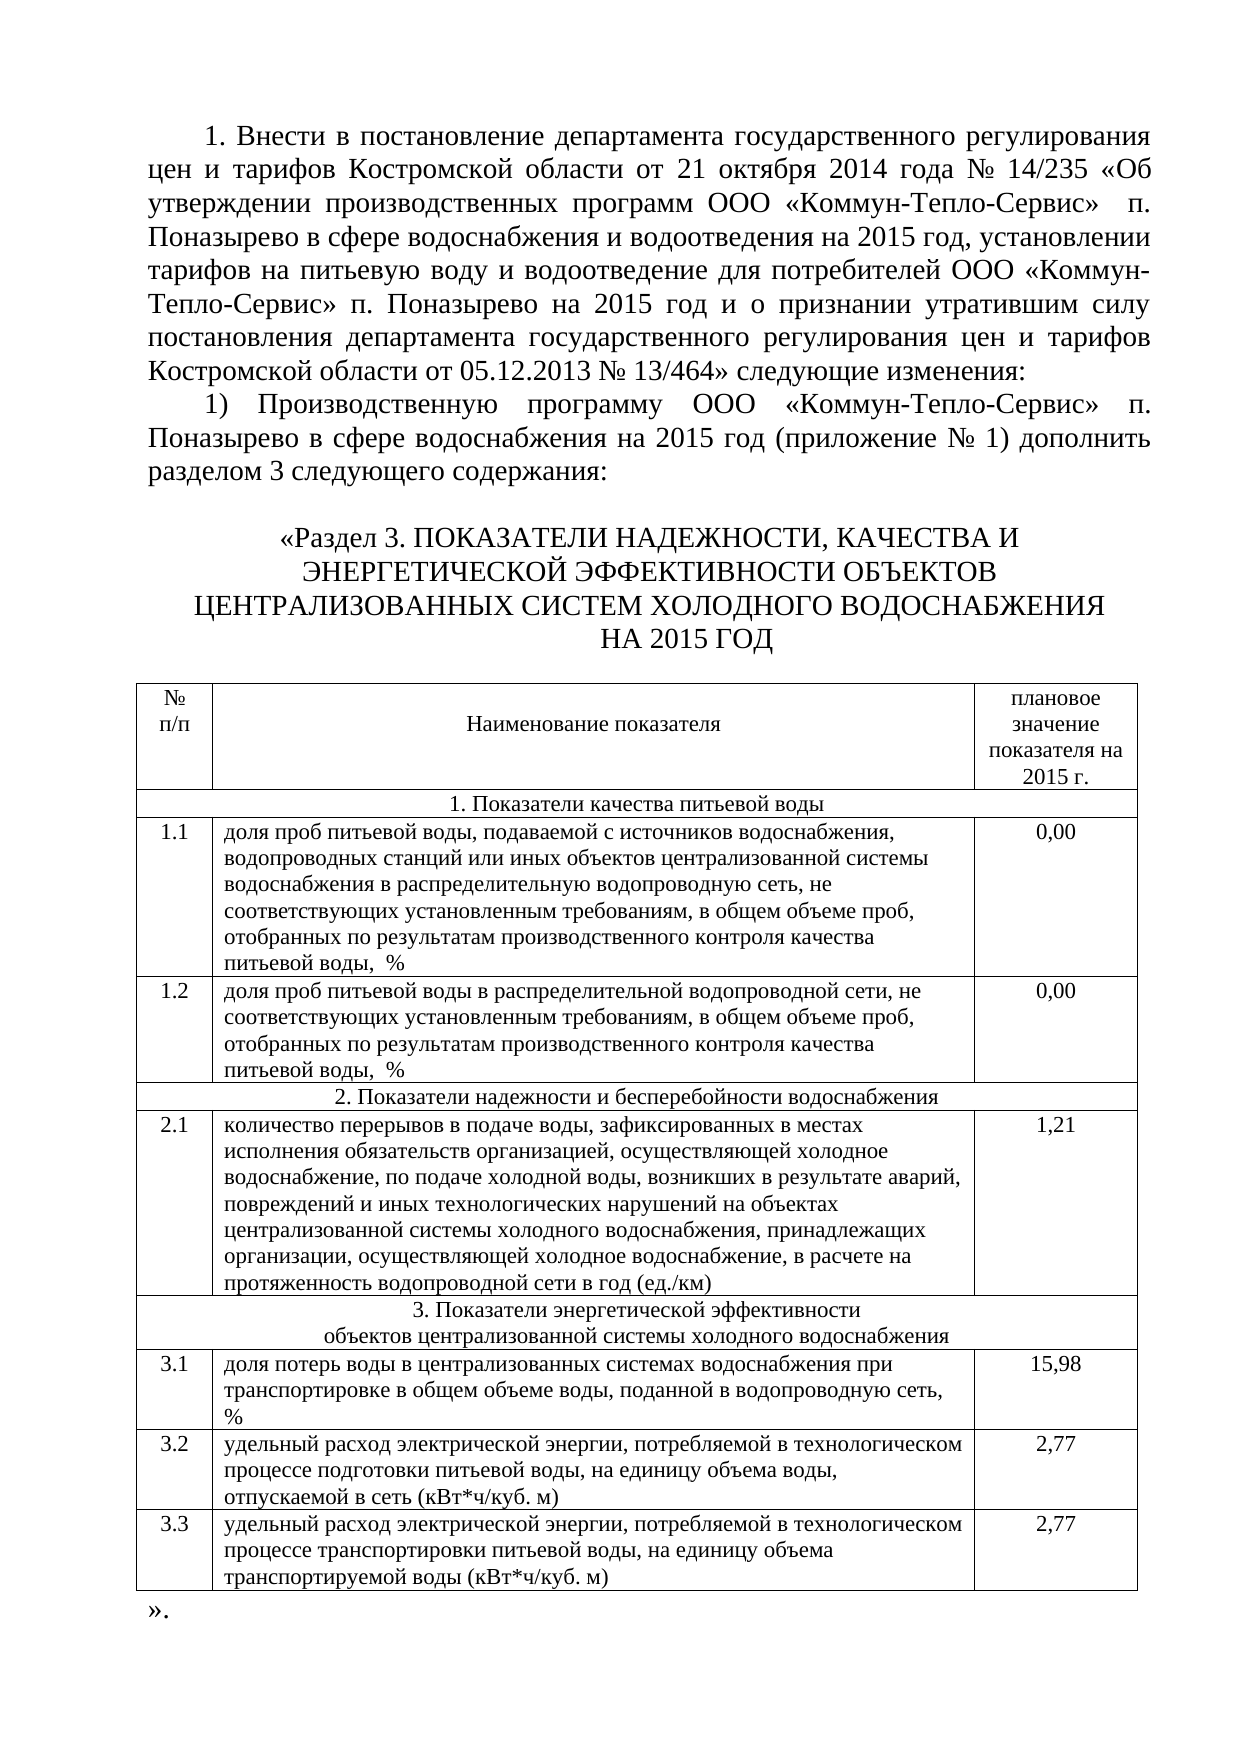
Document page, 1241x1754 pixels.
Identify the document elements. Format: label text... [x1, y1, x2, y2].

table_cell доля проб питьевой воды, подаваемой с источников водоснабжения, водопроводных станций или иных объектов централизованной системы водоснабжения в распределительную водопроводную сеть, не соответствующих установленным требованиям, в общем объеме проб, отобранных по результатам производственного контроля качества питьевой воды, % [213, 818, 974, 976]
table_cell 1. Показатели качества питьевой воды [137, 790, 1137, 817]
table_cell 2,77 [975, 1510, 1137, 1590]
table_cell удельный расход электрической энергии, потребляемой в технологическом процессе подготовки питьевой воды, на единицу объема воды, отпускаемой в сеть (кВт*ч/куб. м) [213, 1430, 974, 1509]
table_cell 3. Показатели энергетической эффективности объектов централизованной системы холодного водоснабжения [137, 1296, 1137, 1349]
table_cell удельный расход электрической энергии, потребляемой в технологическом процессе транспортировки питьевой воды, на единицу объема транспортируемой воды (кВт*ч/куб. м) [213, 1510, 974, 1590]
table_cell 3.2 [137, 1430, 212, 1509]
table_cell 0,00 [975, 977, 1137, 1082]
table_cell 2. Показатели надежности и бесперебойности водоснабжения [137, 1083, 1137, 1110]
table_header плановое значение показателя на 2015 г. [975, 684, 1137, 789]
table_header № п/п [137, 684, 212, 789]
text 1. Внести в постановление департамента государственного регулирования цен и тарифов Костромской области от 21 октября 2014 года № 14/235 «Об утверждении производственных программ ООО «Коммун-Тепло-Сервис» п. Поназырево в сфере водоснабжения и водоотведения на 2015 год, установлении тарифов на питьевую воду и водоотведение для потребителей ООО «Коммун-Тепло-Сервис» п. Поназырево на 2015 год и о признании утратившим силу постановления департамента государственного регулирования цен и тарифов Костромской области от 05.12.2013 № 13/464» следующие изменения: [148, 118, 1152, 386]
text 1) Производственную программу ООО «Коммун-Тепло-Сервис» п. Поназырево в сфере водоснабжения на 2015 год (приложение № 1) дополнить разделом 3 следующего содержания: [148, 386, 1152, 487]
text «Раздел 3. ПОКАЗАТЕЛИ НАДЕЖНОСТИ, КАЧЕСТВА И ЭНЕРГЕТИЧЕСКОЙ ЭФФЕКТИВНОСТИ ОБЪЕКТОВ ЦЕНТРАЛИЗОВАННЫХ СИСТЕМ ХОЛОДНОГО ВОДОСНАБЖЕНИЯ [148, 521, 1152, 621]
text ». [148, 1591, 1152, 1625]
table_cell 2,77 [975, 1430, 1137, 1509]
table_cell 3.3 [137, 1510, 212, 1590]
table_cell 2.1 [137, 1111, 212, 1295]
table_cell 0,00 [975, 818, 1137, 976]
text НА 2015 ГОД [148, 621, 1152, 655]
table_cell доля проб питьевой воды в распределительной водопроводной сети, не соответствующих установленным требованиям, в общем объеме проб, отобранных по результатам производственного контроля качества питьевой воды, % [213, 977, 974, 1082]
table_cell количество перерывов в подаче воды, зафиксированных в местах исполнения обязательств организацией, осуществляющей холодное водоснабжение, по подаче холодной воды, возникших в результате аварий, повреждений и иных технологических нарушений на объектах централизованной системы холодного водоснабжения, принадлежащих организации, осуществляющей холодное водоснабжение, в расчете на протяженность водопроводной сети в год (ед./км) [213, 1111, 974, 1295]
table_cell 3.1 [137, 1350, 212, 1429]
table_cell 1.1 [137, 818, 212, 976]
table_header Наименование показателя [213, 684, 974, 789]
table_cell 15,98 [975, 1350, 1137, 1429]
table_cell 1.2 [137, 977, 212, 1082]
table_cell 1,21 [975, 1111, 1137, 1295]
table_cell доля потерь воды в централизованных системах водоснабжения при транспортировке в общем объеме воды, поданной в водопроводную сеть, % [213, 1350, 974, 1429]
